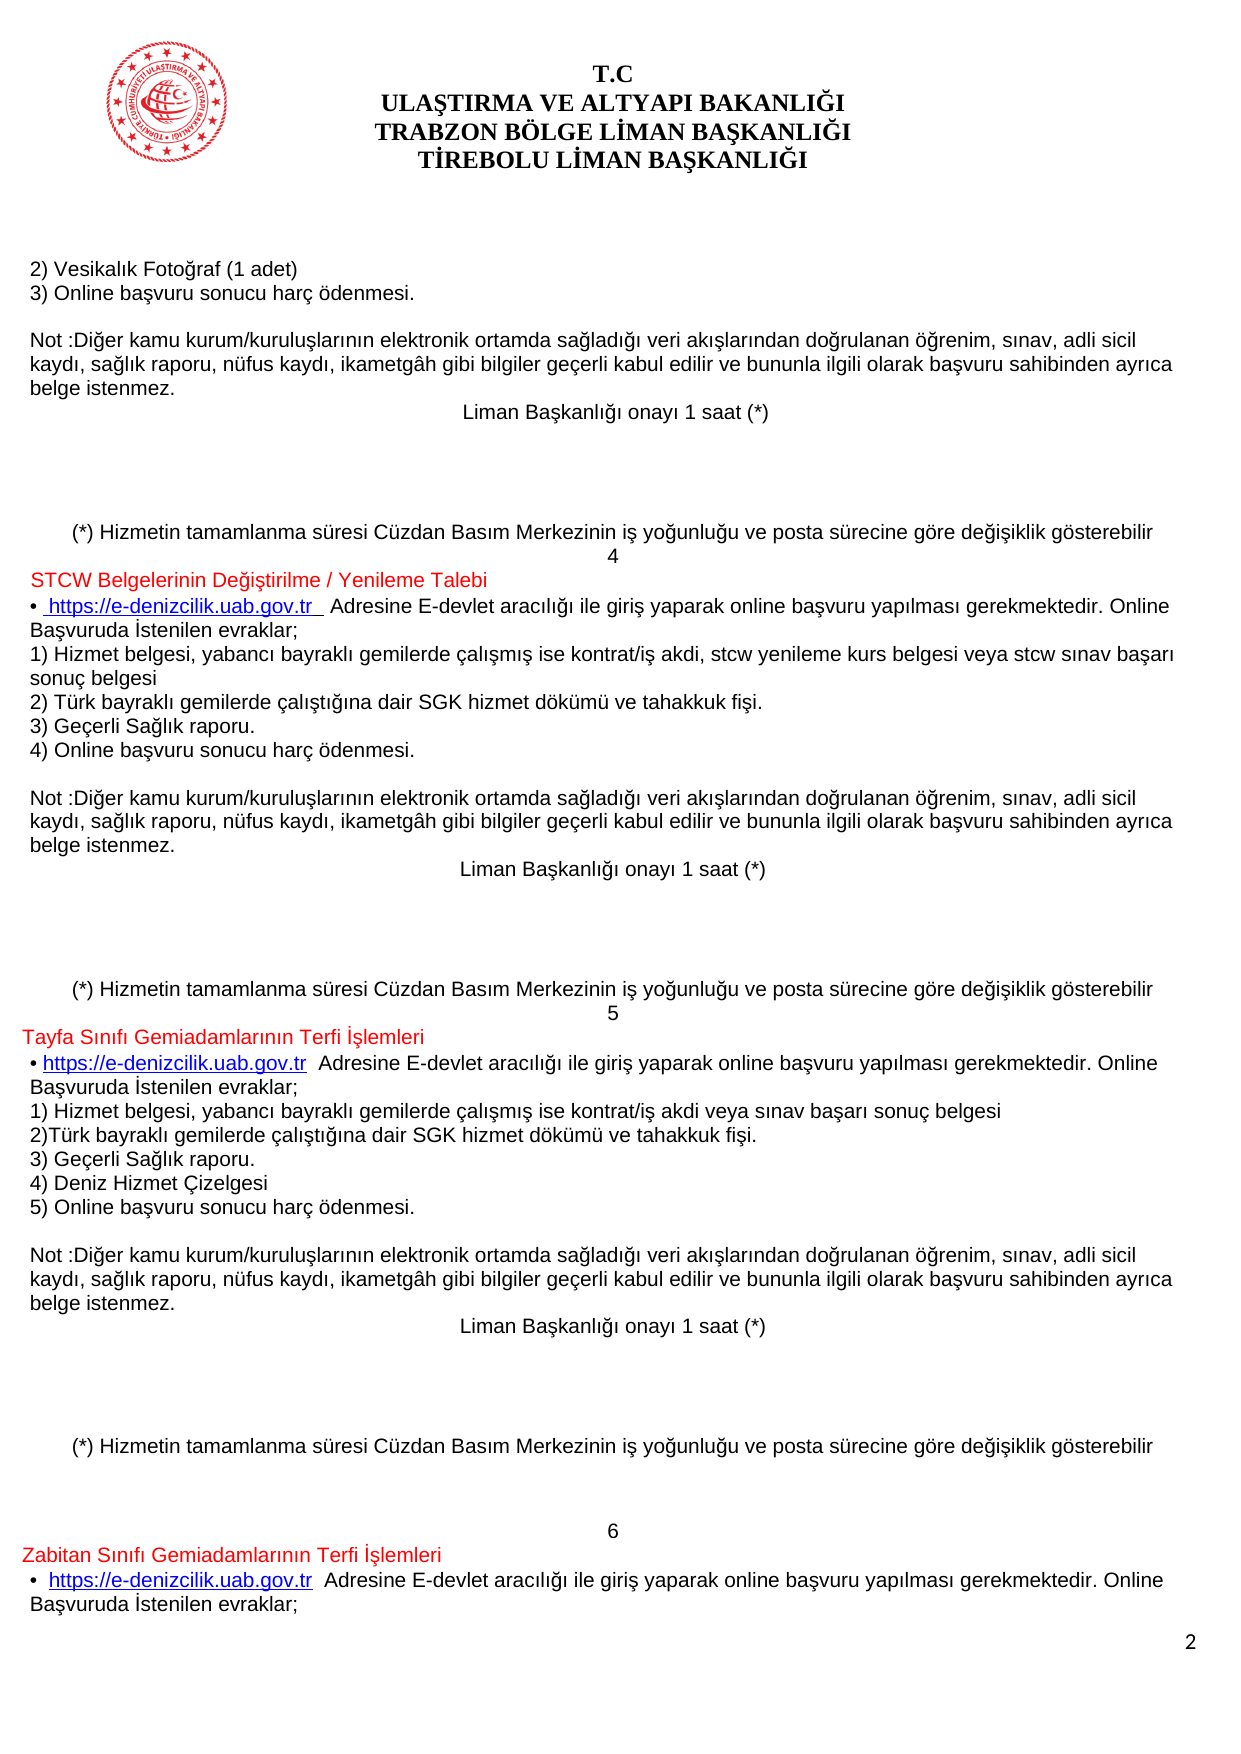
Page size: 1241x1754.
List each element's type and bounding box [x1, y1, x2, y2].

picture [106, 41, 227, 162]
